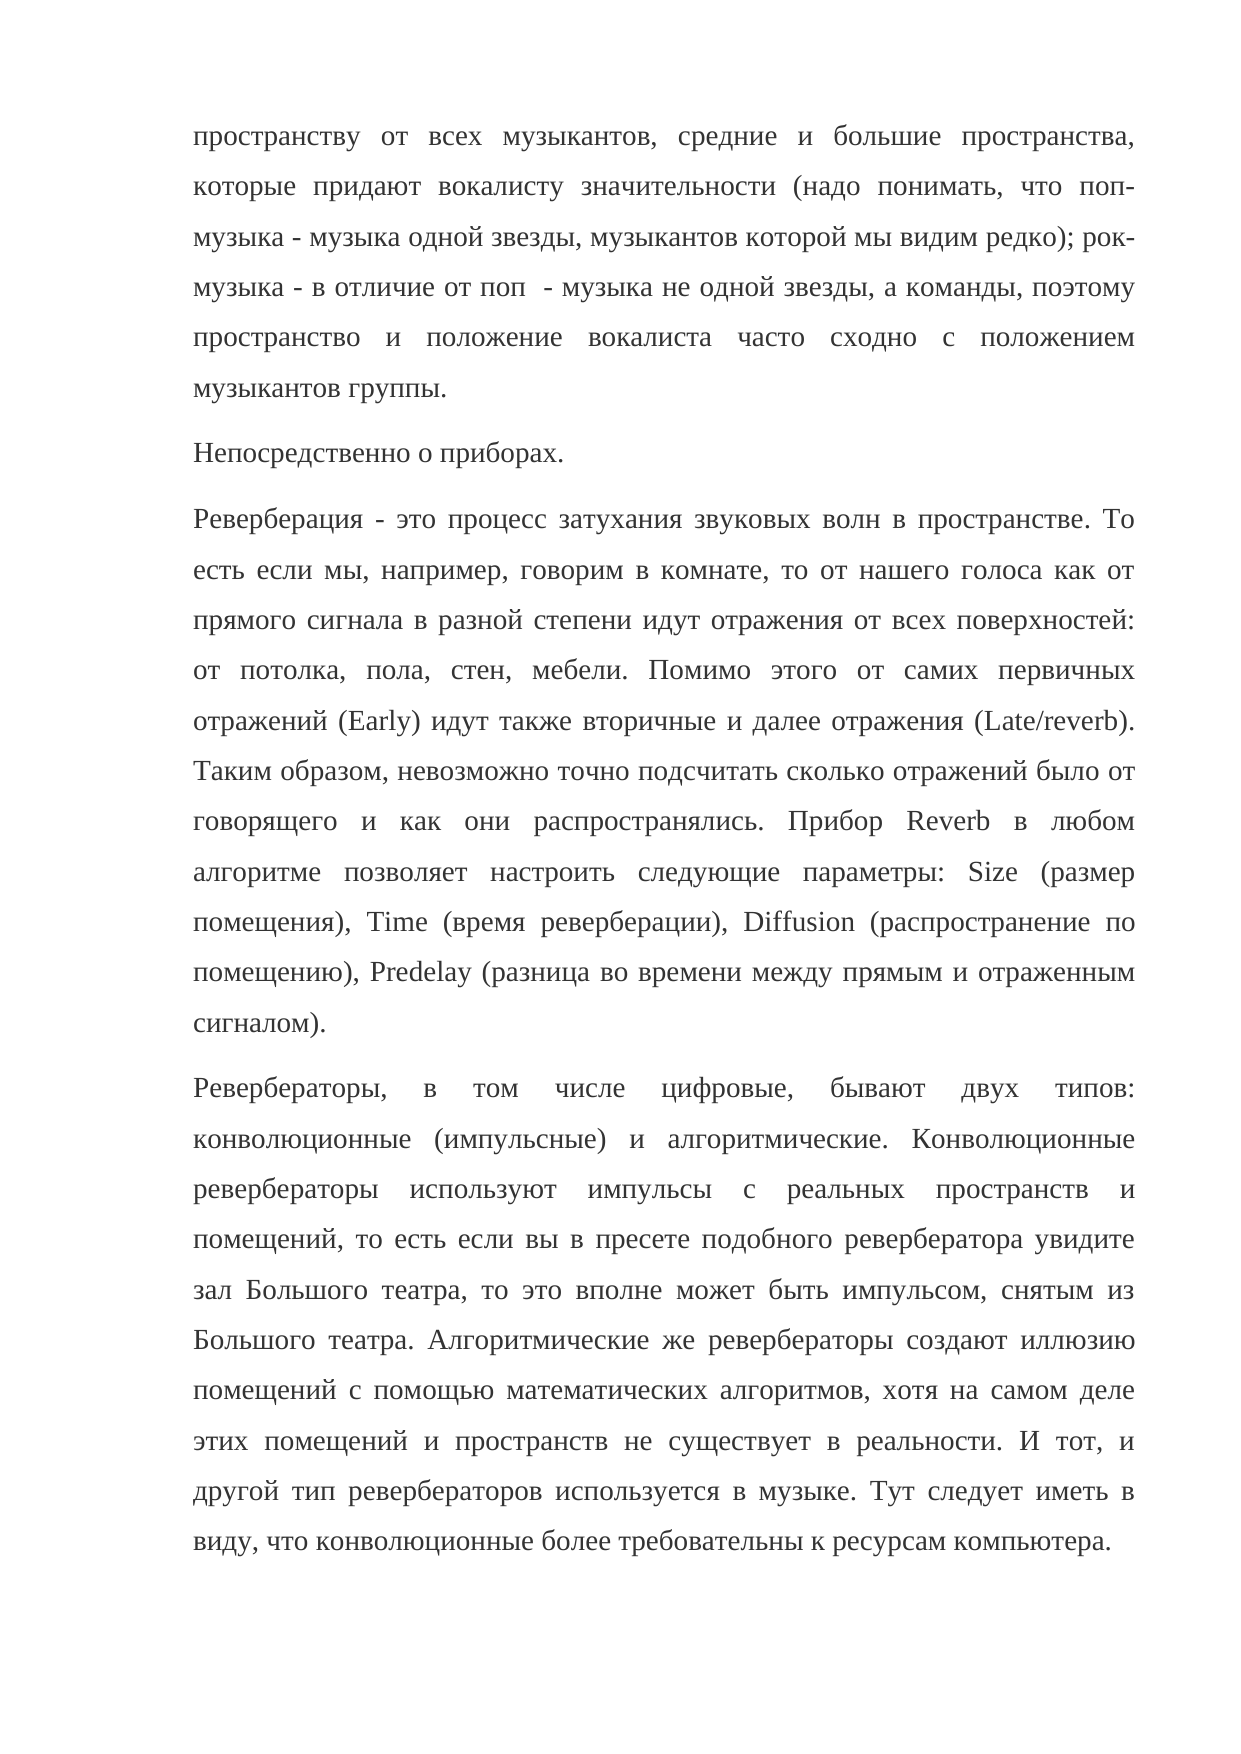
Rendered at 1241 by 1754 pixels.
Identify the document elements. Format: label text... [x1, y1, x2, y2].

text Ревербераторы, в том числе цифровые, бывают двух типов: конволюционные (импульсные) и алгоритмические. Конволюционные ревербераторы используют импульсы с реальных пространств и помещений, то есть если вы в пресете подобного ревербератора увидите зал Большого театра, то это вполне может быть импульсом, снятым из Большого театра. Алгоритмические же ревербераторы создают иллюзию помещений с помощью математических алгоритмов, хотя на самом деле этих помещений и пространств не существует в реальности. И тот, и другой тип ревербераторов используется в музыке. Тут следует иметь в виду, что конволюционные более требовательны к ресурсам компьютера. [193, 1071, 1136, 1557]
text Реверберация - это процесс затухания звуковых волн в пространстве. То есть если мы, например, говорим в комнате, то от нашего голоса как от прямого сигнала в разной степени идут отражения от всех поверхностей: от потолка, пола, стен, мебели. Помимо этого от самих первичных отражений (Early) идут также вторичные и далее отражения (Late/reverb). Таким образом, невозможно точно подсчитать сколько отражений было от говорящего и как они распространялись. Прибор Reverb в любом алгоритме позволяет настроить следующие параметры: Size (размер помещения), Time (время реверберации), Diffusion (распространение по помещению), Predelay (разница во времени между прямым и отраженным сигналом). [193, 502, 1136, 1038]
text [193, 118, 1136, 403]
text Непосредственно о приборах. [193, 436, 1136, 469]
